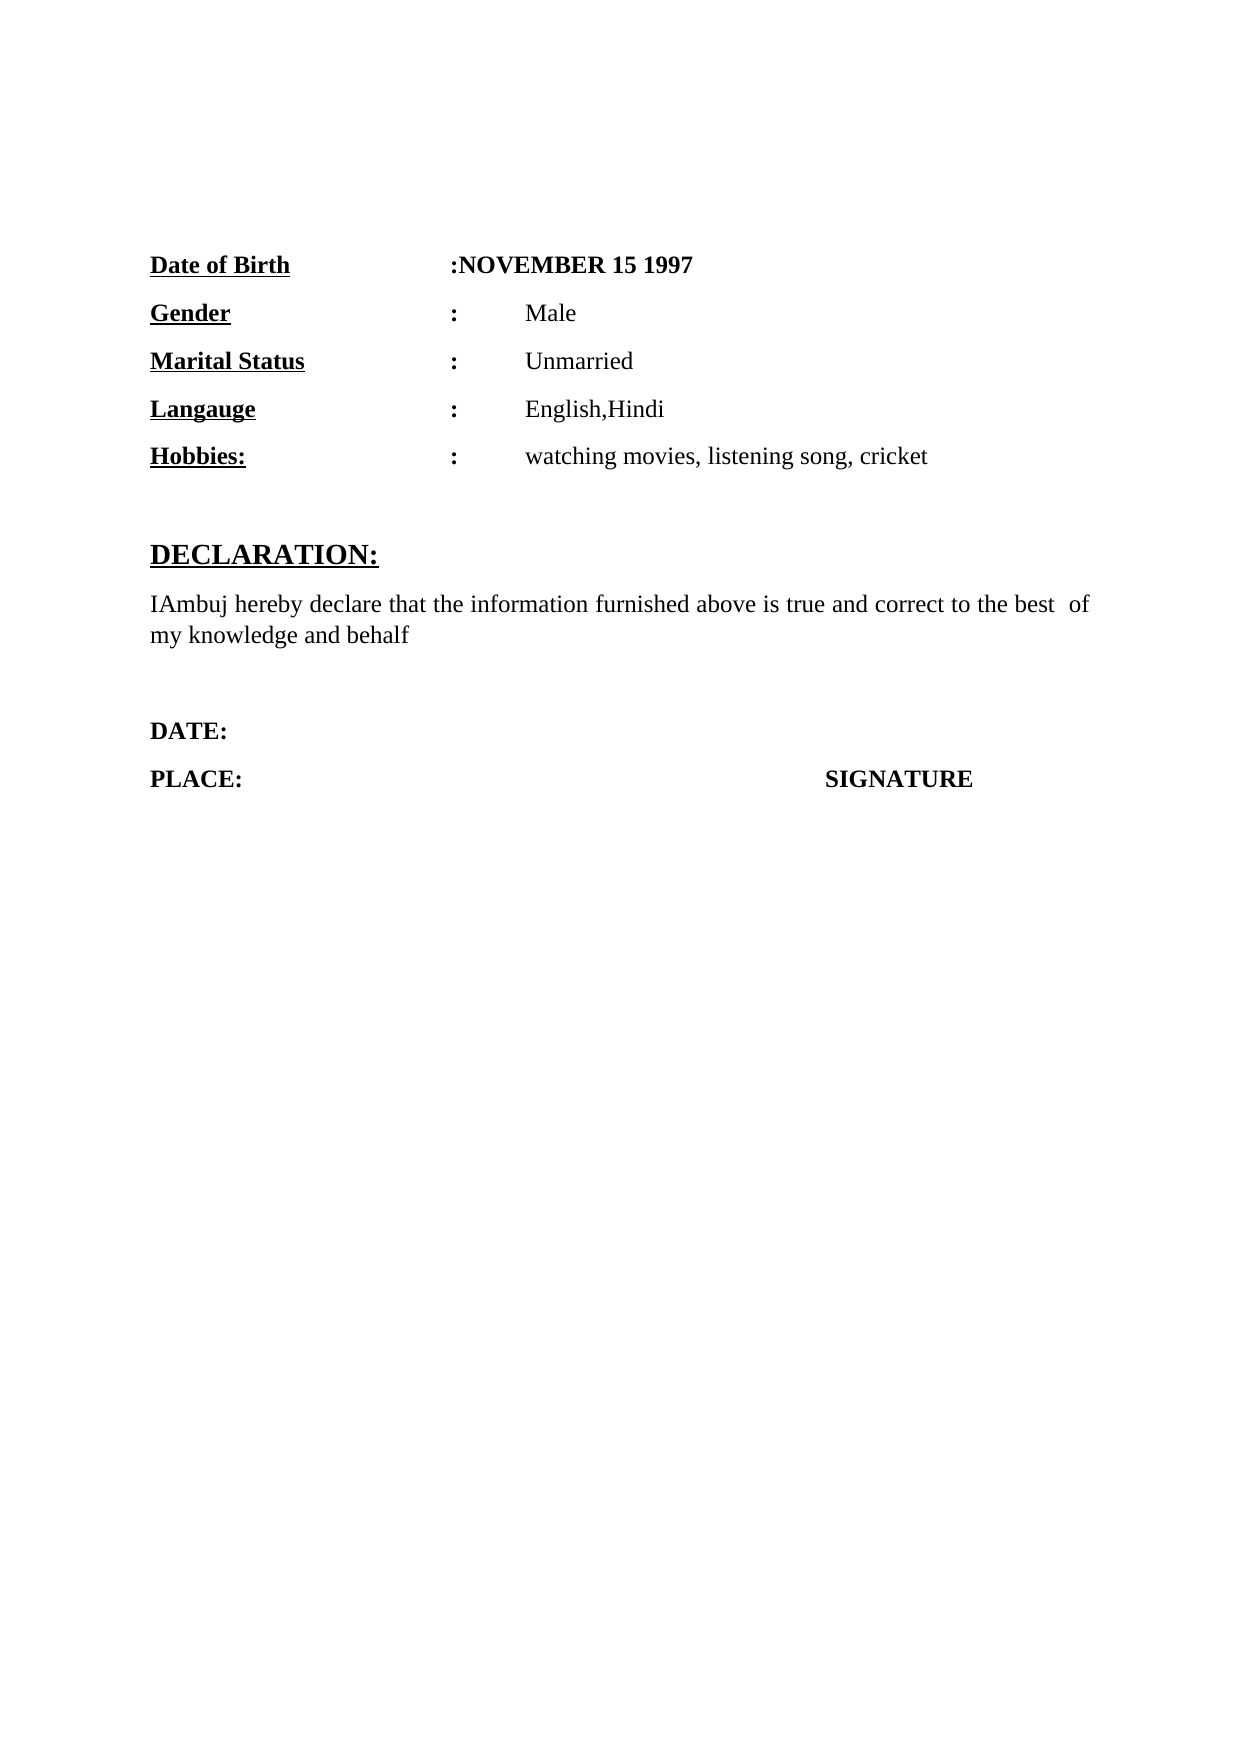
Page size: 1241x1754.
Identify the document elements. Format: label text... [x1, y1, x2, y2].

text Date of Birth :NOVEMBER 15 1997 [150, 251, 1090, 279]
text IAmbuj hereby declare that the information furnished above is true and correct to the best of my knowledge and behalf [150, 589, 1090, 649]
text Gender : Male [150, 298, 1090, 327]
text Langauge : English,Hindi [150, 394, 1090, 422]
text DATE: [150, 716, 1090, 745]
text DECLARATION: [150, 537, 1090, 570]
text Marital Status : Unmarried [150, 346, 1090, 375]
text PLACE: SIGNATURE [150, 764, 1090, 792]
text Hobbies: : watching movies, listening song, cricket [150, 441, 1090, 470]
